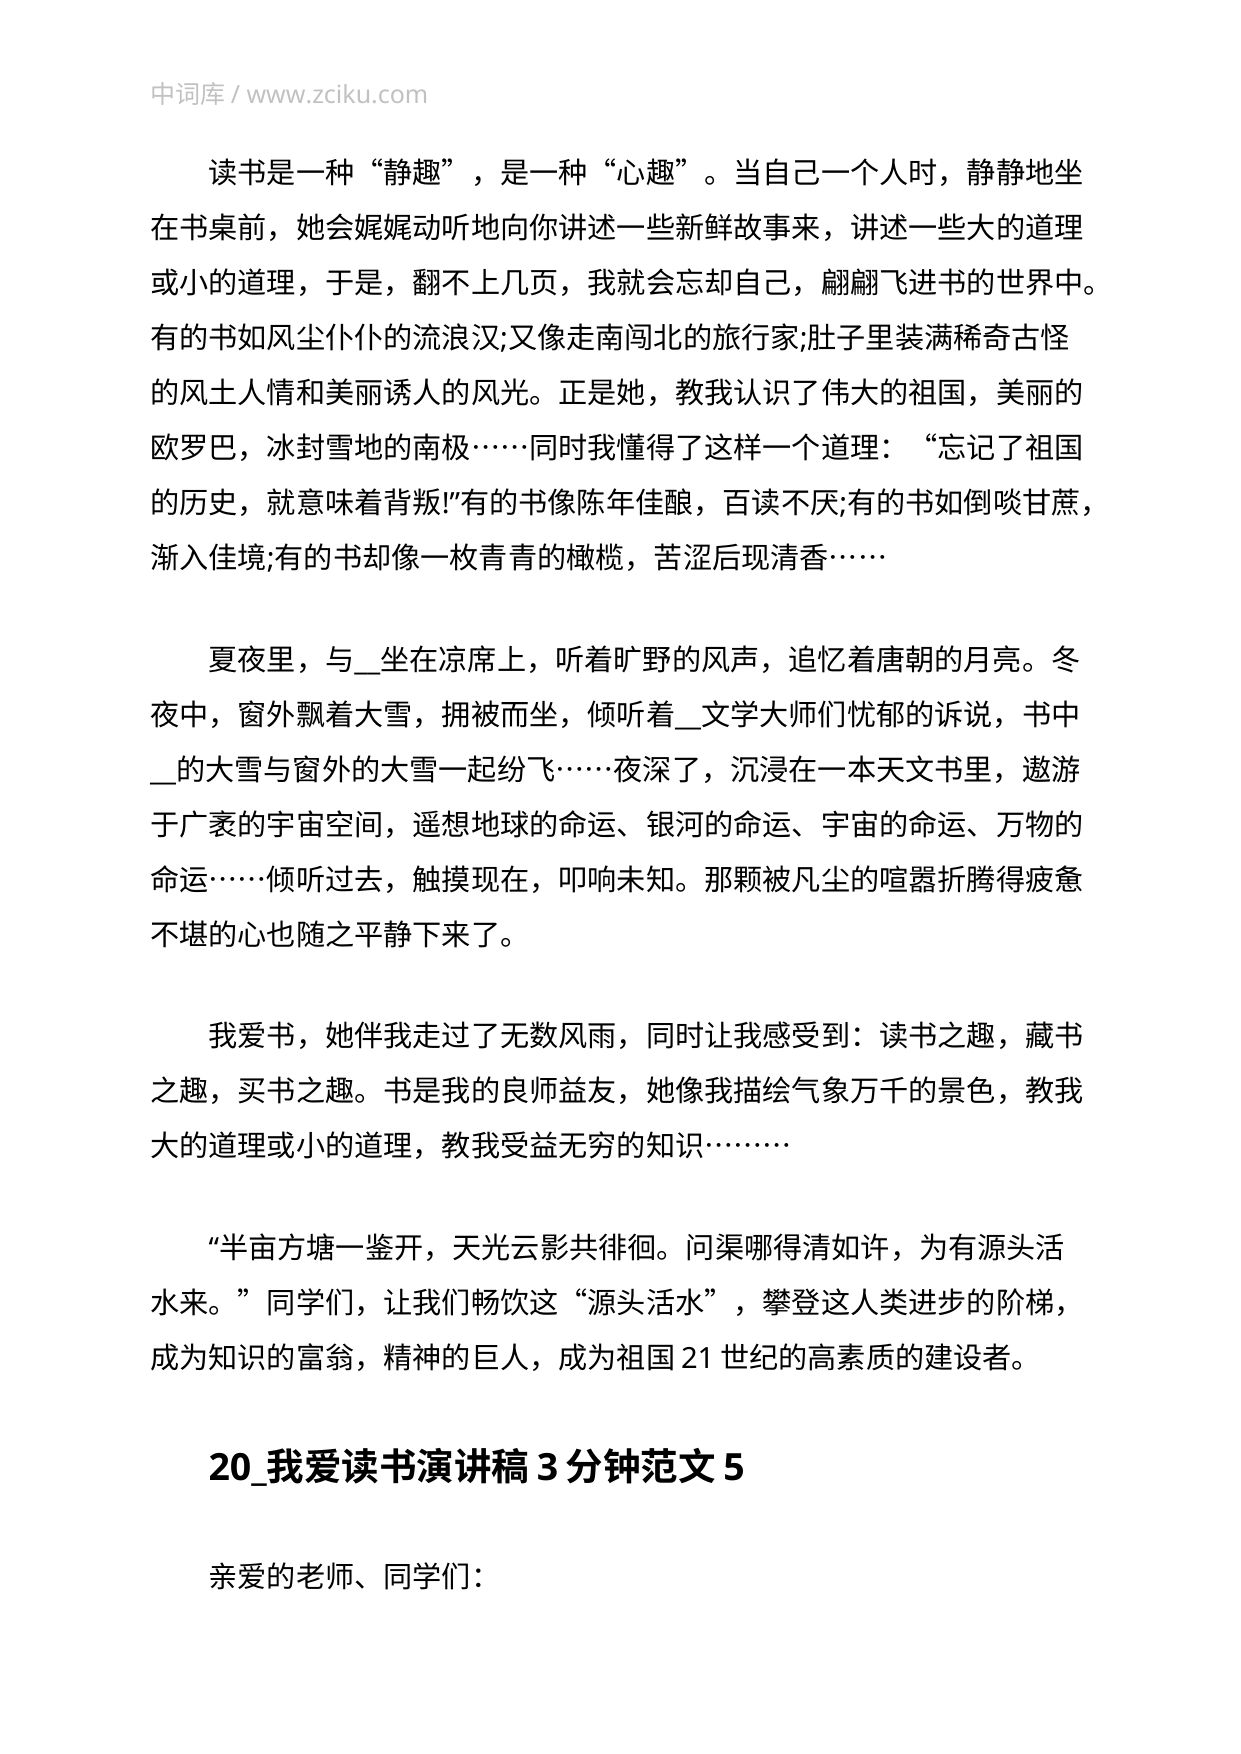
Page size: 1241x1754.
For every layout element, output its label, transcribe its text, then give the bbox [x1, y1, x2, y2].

text 读书是一种“静趣”，是一种“心趣”。当自己一个人时，静静地坐在书桌前，她会娓娓动听地向你讲述一些新鲜故事来，讲述一些大的道理或小的道理，于是，翻不上几页，我就会忘却自己，翩翩飞进书的世界中。有的书如风尘仆仆的流浪汉;又像走南闯北的旅行家;肚子里装满稀奇古怪的风土人情和美丽诱人的风光。正是她，教我认识了伟大的祖国，美丽的欧罗巴，冰封雪地的南极……同时我懂得了这样一个道理：“忘记了祖国的历史，就意味着背叛!”有的书像陈年佳酿，百读不厌;有的书如倒啖甘蔗，渐入佳境;有的书却像一枚青青的橄榄，苦涩后现清香…… [150, 150, 1090, 577]
text 亲爱的老师、同学们： [150, 1554, 1090, 1596]
text 夏夜里，与__坐在凉席上，听着旷野的风声，追忆着唐朝的月亮。冬夜中，窗外飘着大雪，拥被而坐，倾听着__文学大师们忧郁的诉说，书中__的大雪与窗外的大雪一起纷飞……夜深了，沉浸在一本天文书里，遨游于广袤的宇宙空间，遥想地球的命运、银河的命运、宇宙的命运、万物的命运……倾听过去，触摸现在，叩响未知。那颗被凡尘的喧嚣折腾得疲惫不堪的心也随之平静下来了。 [150, 636, 1090, 953]
text 我爱书，她伴我走过了无数风雨，同时让我感受到：读书之趣，藏书之趣，买书之趣。书是我的良师益友，她像我描绘气象万千的景色，教我大的道理或小的道理，教我受益无穷的知识……… [150, 1013, 1090, 1165]
text “半亩方塘一鉴开，天光云影共徘徊。问渠哪得清如许，为有源头活水来。”同学们，让我们畅饮这“源头活水”，攀登这人类进步的阶梯，成为知识的富翁，精神的巨人，成为祖国21世纪的高素质的建设者。 [150, 1224, 1090, 1377]
text 20_我爱读书演讲稿3分钟范文5 [150, 1436, 1090, 1491]
